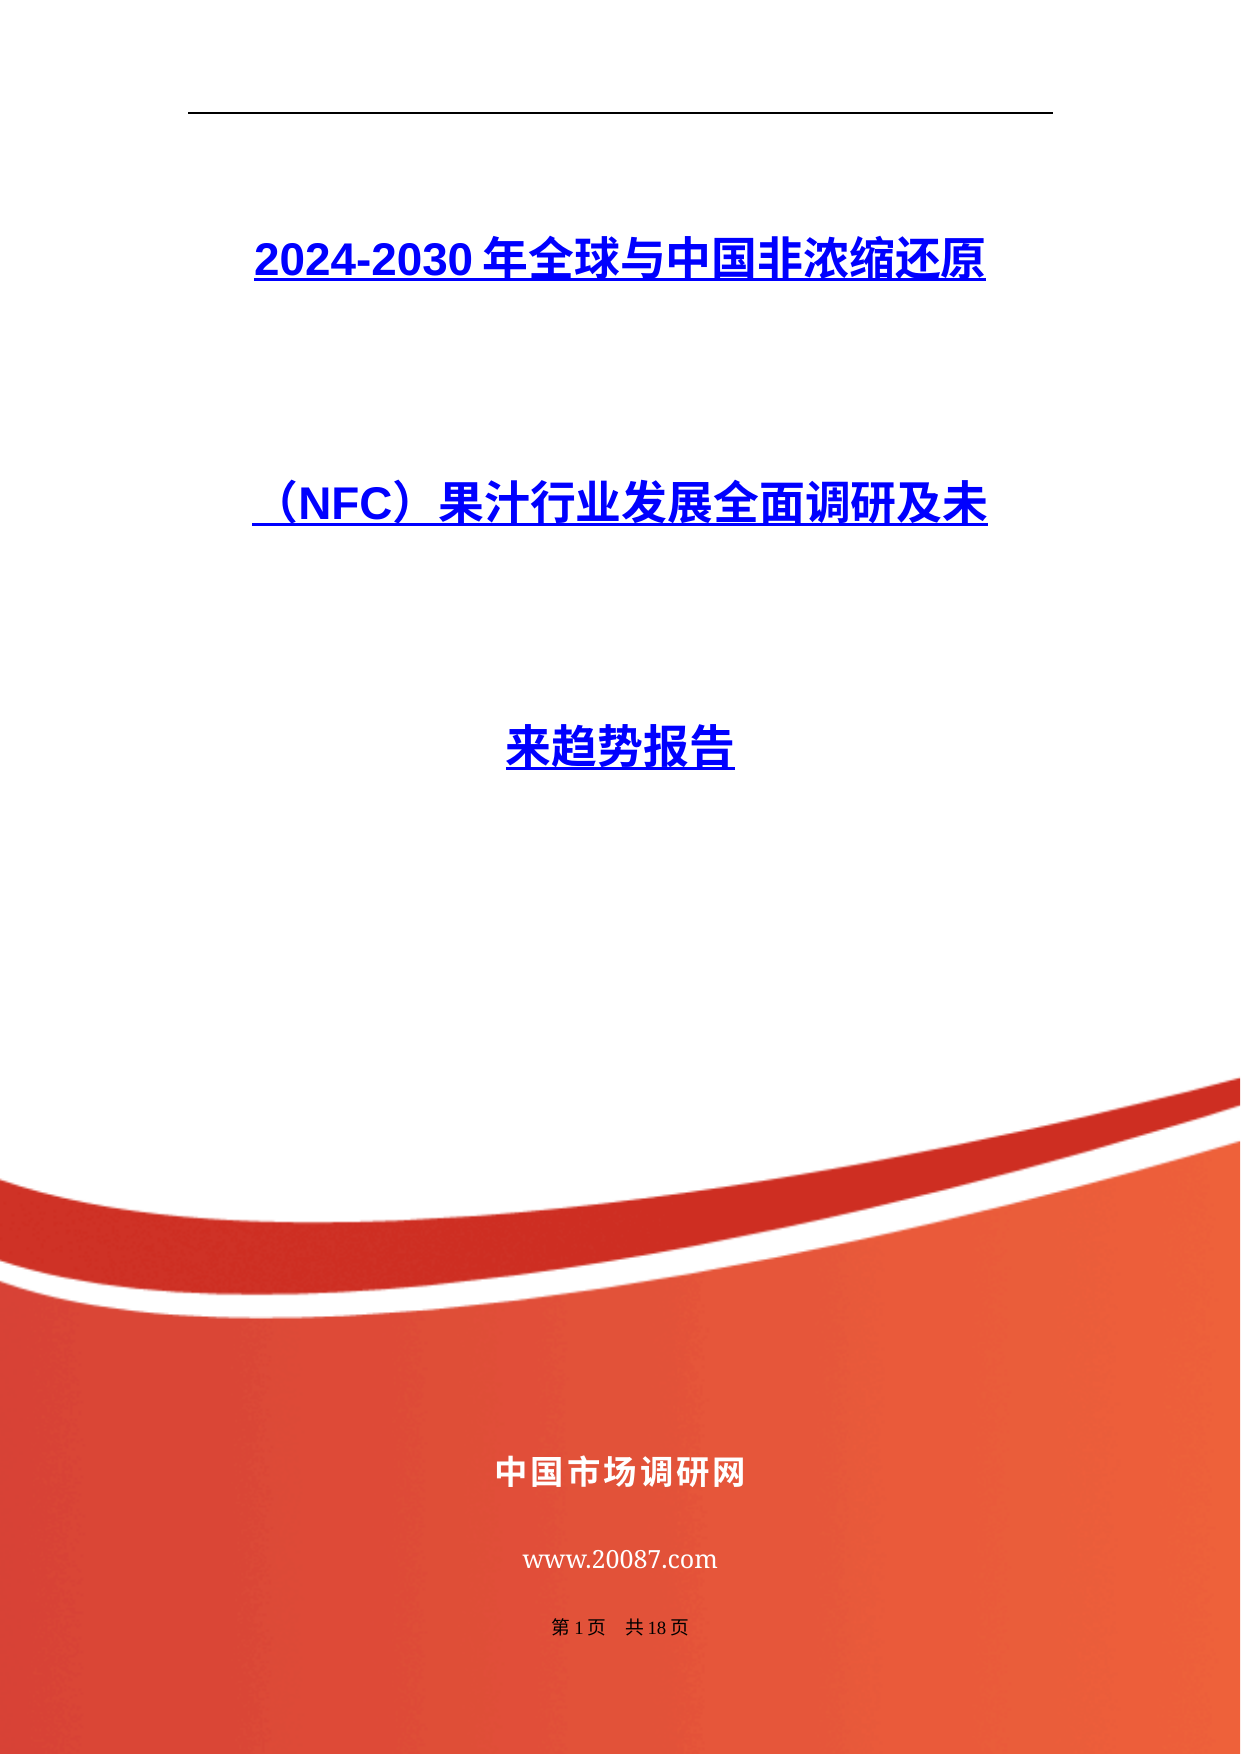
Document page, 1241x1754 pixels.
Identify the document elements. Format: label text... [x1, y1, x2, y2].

table_header 2024-2030年全球与中国非浓缩还原（NFC）果汁行业发展全面调研及未来趋势报告 [188, 207, 1053, 871]
subtitle 中国市场调研网 [187, 1437, 1053, 1502]
text www.20087.com [187, 1526, 1053, 1591]
picture [0, 1006, 1241, 1754]
